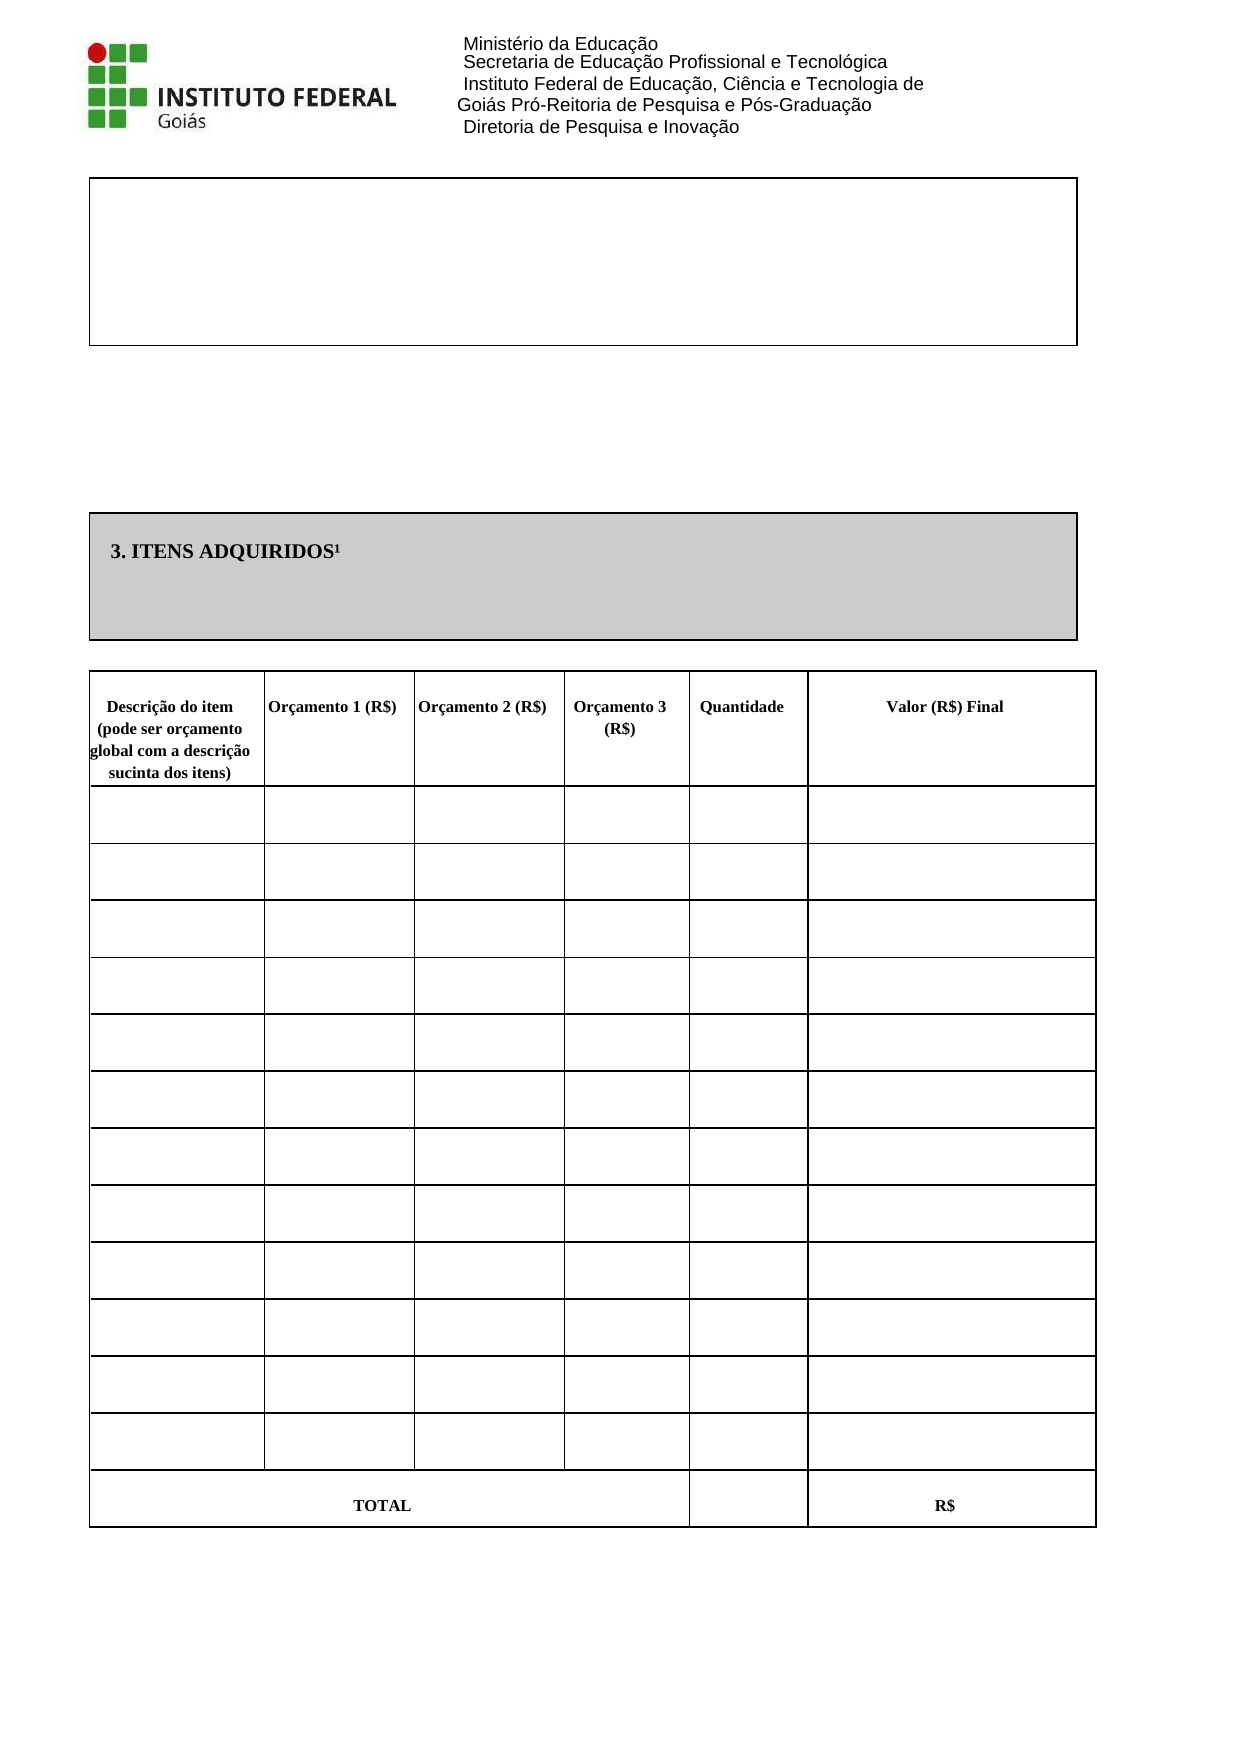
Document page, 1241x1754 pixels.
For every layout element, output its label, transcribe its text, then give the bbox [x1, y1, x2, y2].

table_cell [809, 958, 1095, 1013]
table_cell [265, 844, 414, 899]
table_header Descrição do item (pode ser orçamento global com a descrição sucinta dos itens) [90, 672, 264, 785]
table_cell [690, 844, 807, 899]
table_cell [809, 1300, 1095, 1355]
table_cell [415, 844, 564, 899]
table_cell [90, 1071, 264, 1127]
table_header Orçamento 2 (R$) [415, 672, 564, 785]
table_cell [565, 844, 689, 899]
table_cell [809, 787, 1095, 842]
table_header Orçamento 3 (R$) [565, 672, 689, 785]
table_cell [90, 1299, 264, 1355]
picture [76, 36, 399, 133]
table_cell [809, 901, 1095, 956]
table_cell [565, 1129, 689, 1184]
table_cell [690, 1243, 807, 1298]
table_cell [415, 1414, 564, 1469]
table_cell [90, 900, 264, 956]
table_cell [565, 901, 689, 956]
table_cell [690, 1471, 807, 1526]
table_cell [265, 1300, 414, 1355]
table_cell [690, 787, 807, 842]
table_cell [90, 786, 264, 842]
table_cell [809, 1243, 1095, 1298]
table_cell [690, 1186, 807, 1241]
table_cell [690, 958, 807, 1013]
table_header Valor (R$) Final [809, 672, 1095, 785]
table_cell [565, 1015, 689, 1070]
table_cell [565, 1186, 689, 1241]
table_cell [265, 787, 414, 842]
table_cell [265, 1129, 414, 1184]
table_cell [415, 958, 564, 1013]
table_cell [265, 1243, 414, 1298]
table_cell [90, 1128, 264, 1184]
table_cell [415, 1072, 564, 1127]
table_cell [690, 1414, 807, 1469]
table_cell [565, 958, 689, 1013]
table_cell [90, 1356, 264, 1412]
table_cell [690, 901, 807, 956]
table_cell [415, 1357, 564, 1412]
table_cell R$ [809, 1471, 1095, 1526]
table_cell [690, 1300, 807, 1355]
table_cell [809, 844, 1095, 899]
table_cell [690, 1015, 807, 1070]
table_cell [565, 1243, 689, 1298]
table_cell [415, 1243, 564, 1298]
table_cell [265, 901, 414, 956]
table_cell [809, 1129, 1095, 1184]
table_cell [415, 901, 564, 956]
table_cell [265, 1414, 414, 1469]
table_cell [415, 1015, 564, 1070]
table_cell [565, 1300, 689, 1355]
table_cell [415, 787, 564, 842]
table_cell [90, 1014, 264, 1070]
table_cell [565, 787, 689, 842]
table_cell [809, 1186, 1095, 1241]
table_cell [415, 1129, 564, 1184]
table_cell [265, 1357, 414, 1412]
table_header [90, 179, 1076, 344]
table_cell [265, 1186, 414, 1241]
table_cell [565, 1357, 689, 1412]
table_cell [265, 958, 414, 1013]
table_cell [809, 1357, 1095, 1412]
table_cell [809, 1072, 1095, 1127]
table_cell TOTAL [90, 1470, 689, 1526]
table_cell [90, 844, 264, 899]
table_cell [809, 1414, 1095, 1469]
table_cell [565, 1072, 689, 1127]
table_cell [809, 1015, 1095, 1070]
table_cell [90, 1242, 264, 1298]
table_cell [90, 1413, 264, 1469]
table_header Quantidade [690, 672, 807, 785]
table_header Orçamento 1 (R$) [265, 672, 414, 785]
table_cell [415, 1300, 564, 1355]
table_cell [90, 1185, 264, 1241]
table_cell [265, 1015, 414, 1070]
table_cell [690, 1357, 807, 1412]
table_cell [90, 958, 264, 1013]
table_cell [690, 1129, 807, 1184]
table_cell [690, 1072, 807, 1127]
table_cell [265, 1072, 414, 1127]
table_header 3. ITENS ADQUIRIDOS¹ [90, 514, 1076, 639]
table_cell [565, 1414, 689, 1469]
table_cell [415, 1186, 564, 1241]
